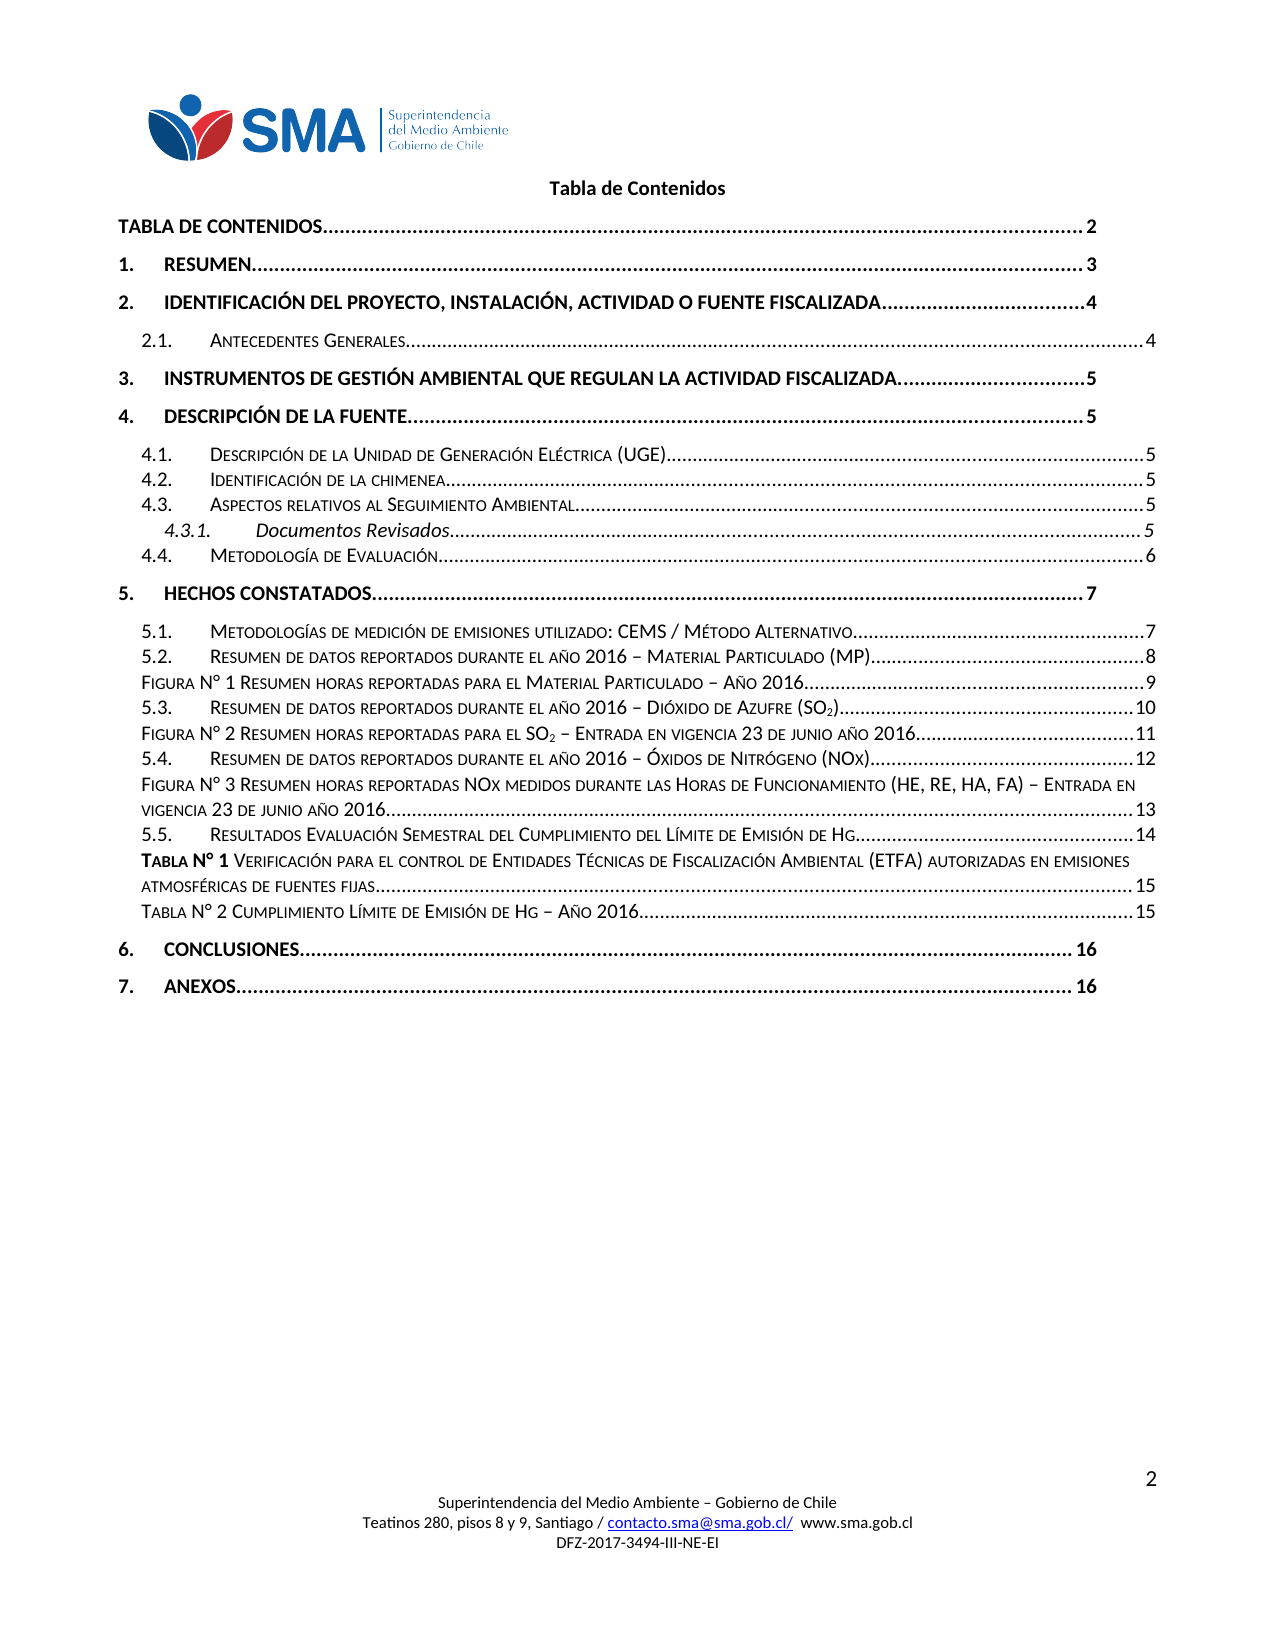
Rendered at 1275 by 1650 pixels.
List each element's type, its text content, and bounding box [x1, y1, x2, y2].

text 4.2. Identificación de la chimenea. 5 [141, 466, 1157, 492]
text 4.1. Descripción de la Unidad de Generación Eléctrica (UGE). 5 [141, 441, 1157, 466]
text 1. RESUMEN. 3 [118, 251, 1157, 277]
text 5. HECHOS CONSTATADOS. 7 [118, 580, 1157, 606]
text Figura N° 1 Resumen horas reportadas para el Material Particulado – Año 2016 9 [141, 669, 1157, 694]
text 2.1. Antecedentes Generales 4 [141, 327, 1157, 352]
text 4.3.1. Documentos Revisados 5 [164, 517, 1157, 542]
text Tabla N° 1 Verificación para el control de Entidades Técnicas de Fiscalización Ambiental (ETFA) autorizadas en emisiones atmosféricas de fuentes fijas. 15 [141, 847, 1157, 898]
text 4.4. Metodología de Evaluación 6 [141, 542, 1157, 568]
subtitle Tabla de Contenidos [118, 175, 1157, 201]
text Figura N° 3 Resumen horas reportadas NOx medidos durante las Horas de Funcionamiento (HE, RE, HA, FA) – Entrada en vigencia 23 de junio año 2016 13 [141, 771, 1157, 822]
text 5.5. Resultados Evaluación Semestral del Cumplimiento del Límite de Emisión de Hg. 14 [141, 822, 1157, 847]
text 2. IDENTIFICACIÓN DEL PROYECTO, INSTALACIÓN, ACTIVIDAD O FUENTE FISCALIZADA 4 [118, 289, 1157, 314]
text 4.3. Aspectos relativos al Seguimiento Ambiental 5 [141, 492, 1157, 517]
text 6. CONCLUSIONES. 16 [118, 936, 1157, 961]
text Tabla N° 2 Cumplimiento Límite de Emisión de Hg – Año 2016. 15 [141, 898, 1157, 923]
picture [118, 73, 528, 176]
text 5.1. Metodologías de medición de emisiones utilizado: CEMS / Método Alternativo. 7 [141, 618, 1157, 644]
text Tabla de Contenidos 2 [118, 213, 1157, 239]
text 3. INSTRUMENTOS DE GESTIÓN AMBIENTAL QUE REGULAN LA ACTIVIDAD FISCALIZADA. 5 [118, 365, 1157, 390]
text 4. DESCRIPCIÓN DE LA FUENTE. 5 [118, 403, 1157, 428]
text 5.4. Resumen de datos reportados durante el año 2016 – Óxidos de Nitrógeno (NOx). 12 [141, 745, 1157, 771]
text Figura N° 2 Resumen horas reportadas para el SO2 – Entrada en vigencia 23 de junio año 2016 11 [141, 720, 1157, 745]
text 5.3. Resumen de datos reportados durante el año 2016 – Dióxido de Azufre (SO2). 10 [141, 694, 1157, 720]
text 5.2. Resumen de datos reportados durante el año 2016 – Material Particulado (MP). 8 [141, 644, 1157, 669]
text 7. ANEXOS 16 [118, 974, 1157, 999]
